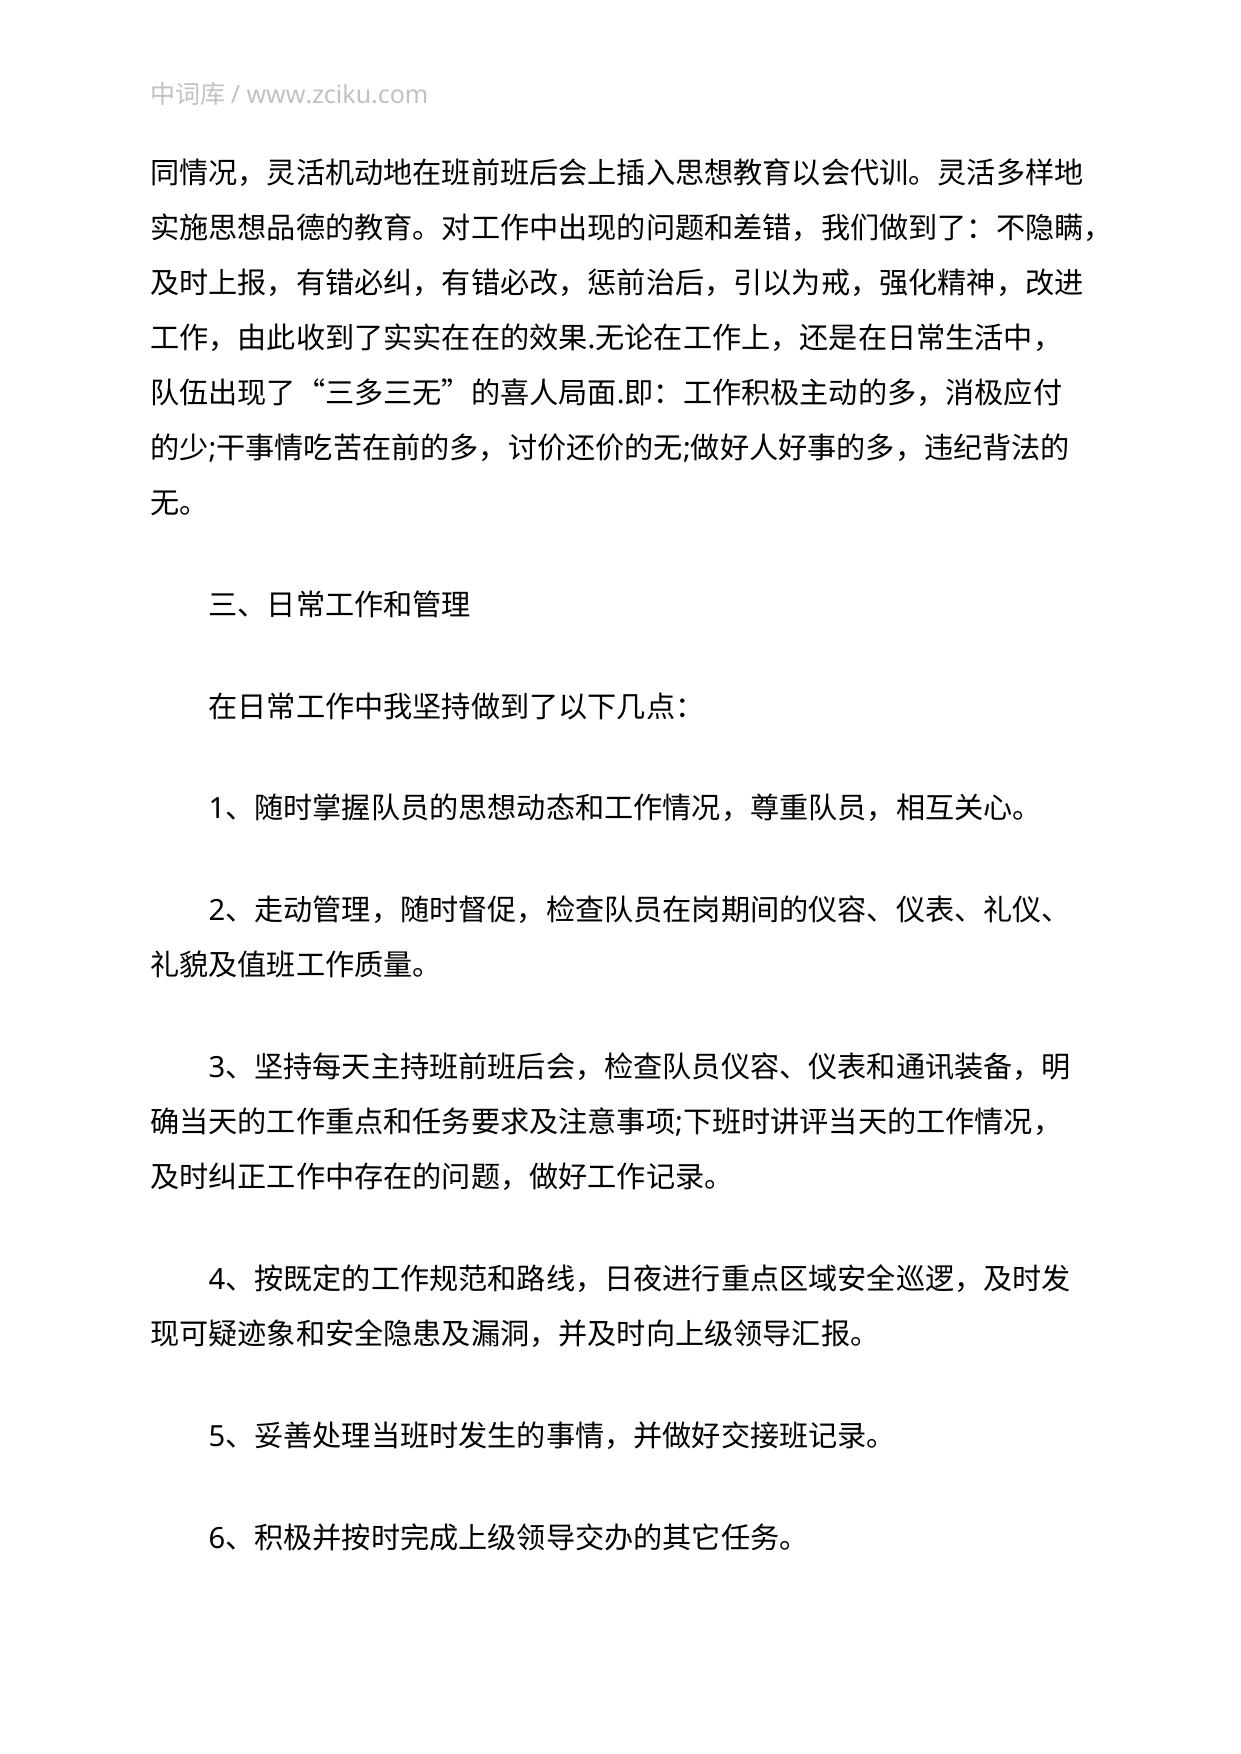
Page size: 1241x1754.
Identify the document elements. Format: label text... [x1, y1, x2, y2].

text 在日常工作中我坚持做到了以下几点： [150, 683, 1090, 726]
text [150, 150, 1090, 522]
text 4、按既定的工作规范和路线，日夜进行重点区域安全巡逻，及时发现可疑迹象和安全隐患及漏洞，并及时向上级领导汇报。 [150, 1256, 1090, 1353]
text 1、随时掌握队员的思想动态和工作情况，尊重队员，相互关心。 [150, 785, 1090, 827]
text 5、妥善处理当班时发生的事情，并做好交接班记录。 [150, 1412, 1090, 1455]
text 6、积极并按时完成上级领导交办的其它任务。 [150, 1514, 1090, 1557]
text 2、走动管理，随时督促，检查队员在岗期间的仪容、仪表、礼仪、礼貌及值班工作质量。 [150, 887, 1090, 984]
text 三、日常工作和管理 [150, 581, 1090, 624]
text 3、坚持每天主持班前班后会，检查队员仪容、仪表和通讯装备，明确当天的工作重点和任务要求及注意事项;下班时讲评当天的工作情况，及时纠正工作中存在的问题，做好工作记录。 [150, 1044, 1090, 1196]
